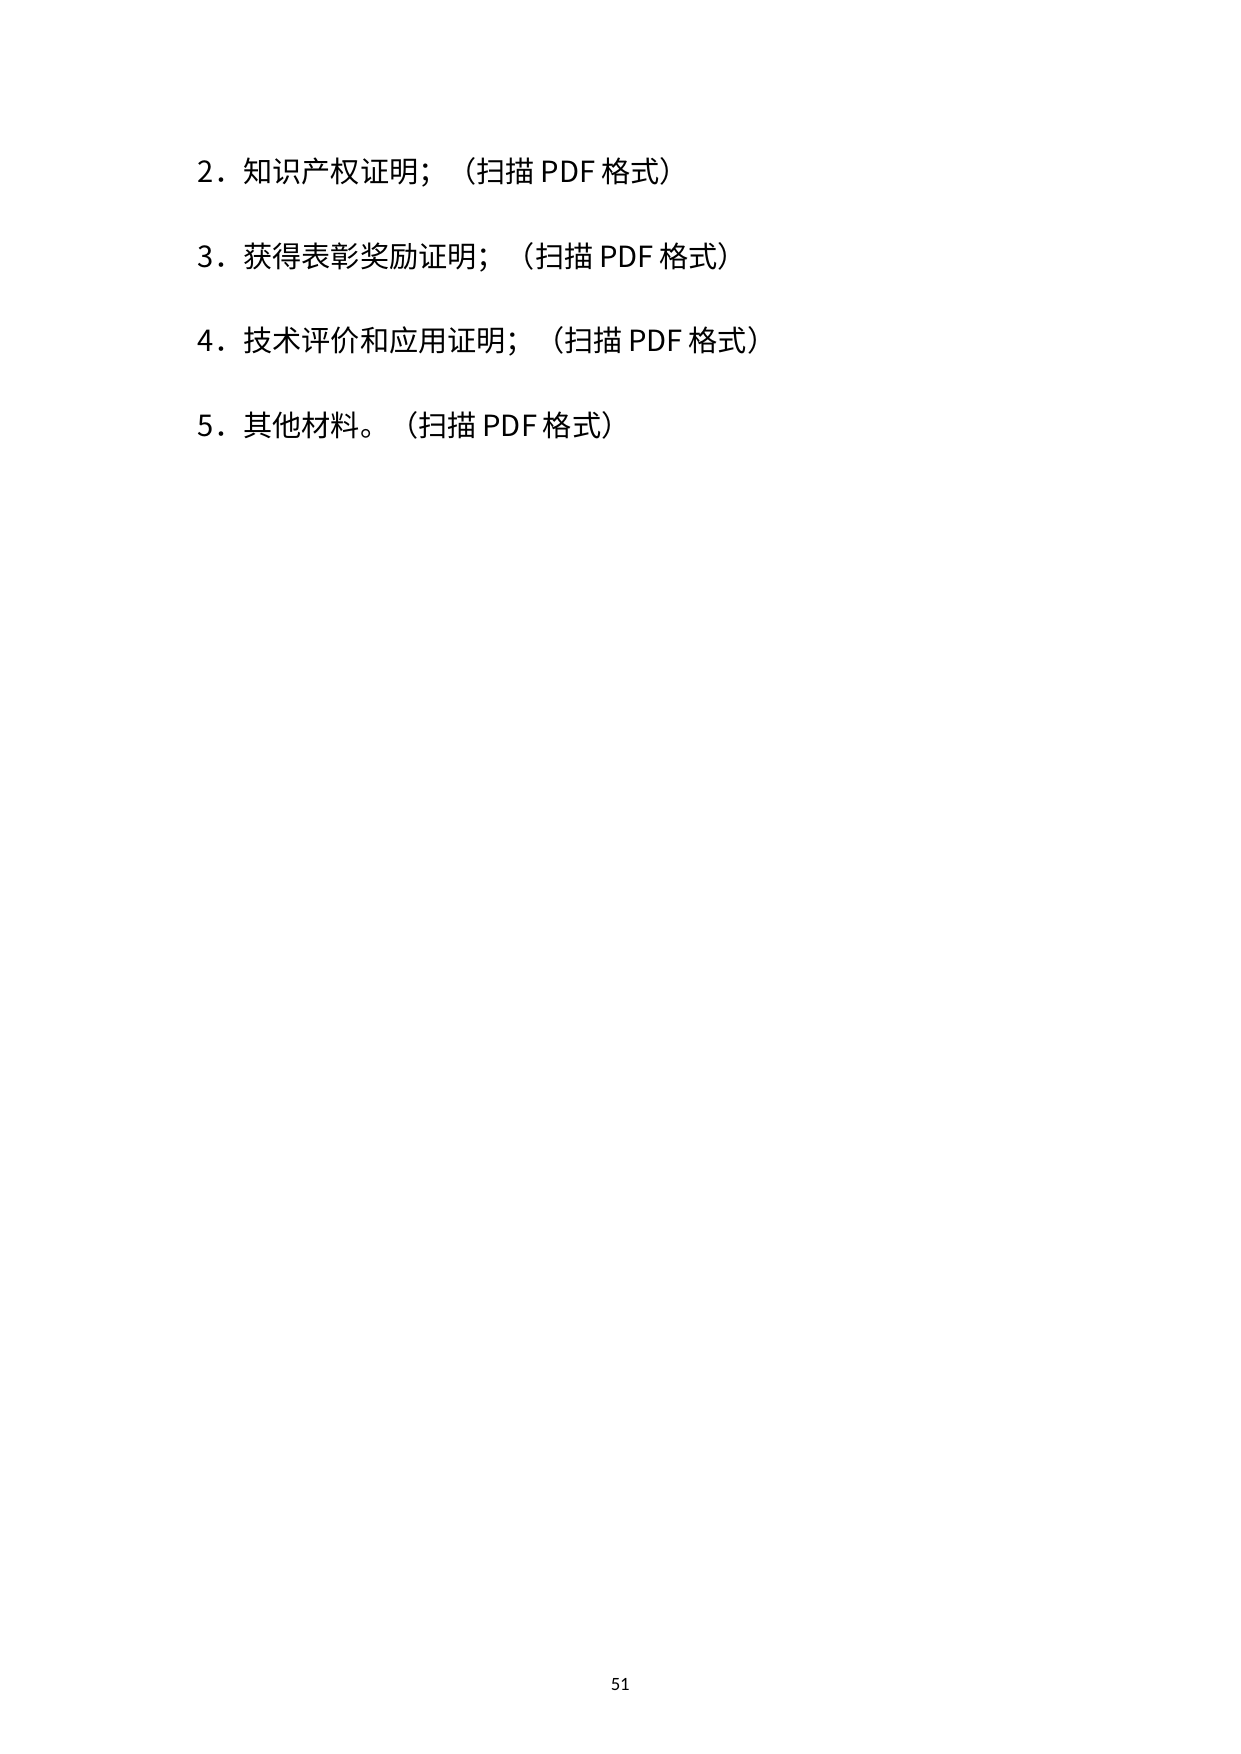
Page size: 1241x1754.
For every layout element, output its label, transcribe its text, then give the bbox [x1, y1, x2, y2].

text 3．获得表彰奖励证明；（扫描PDF格式） [148, 233, 1092, 276]
text 4．技术评价和应用证明；（扫描PDF格式） [148, 318, 1092, 360]
text 2．知识产权证明；（扫描PDF格式） [148, 149, 1092, 191]
text 5．其他材料。（扫描PDF格式） [148, 402, 1092, 445]
